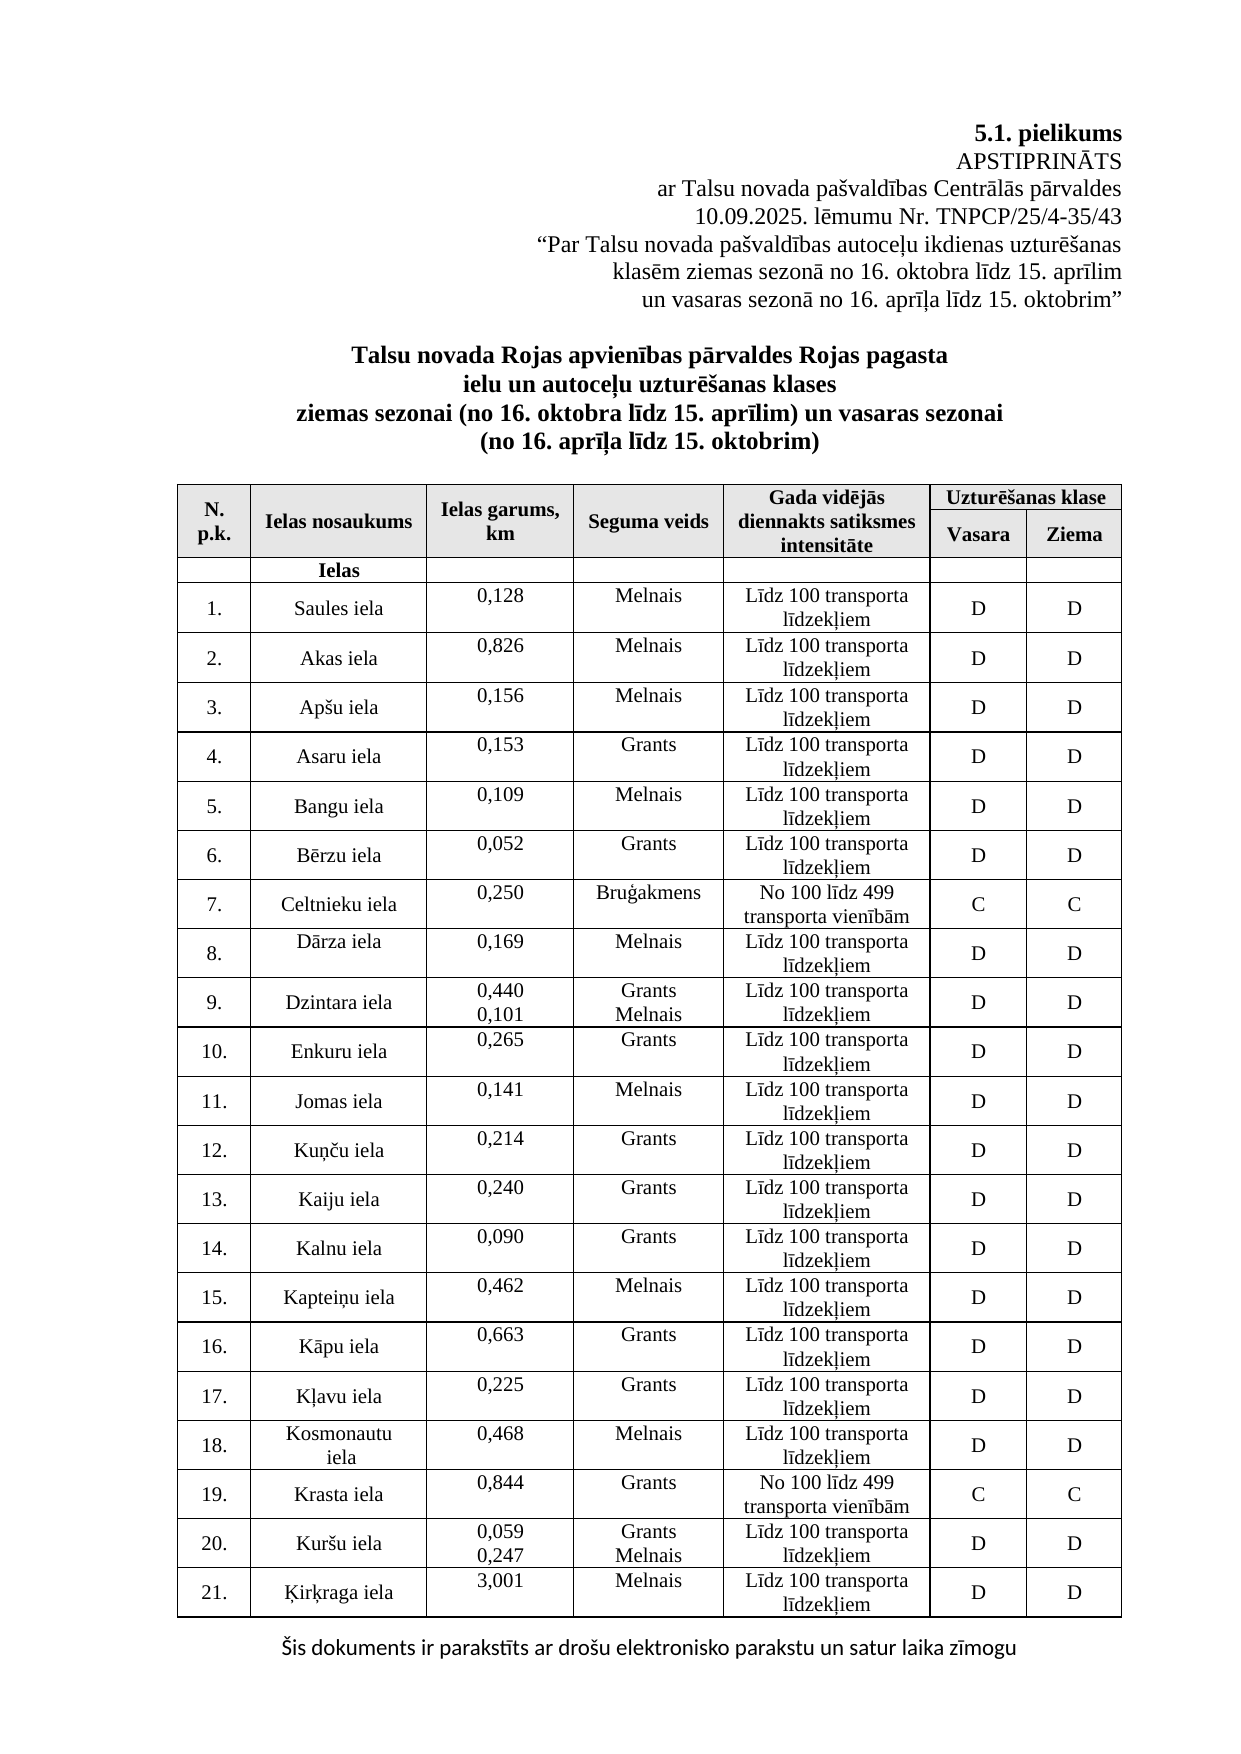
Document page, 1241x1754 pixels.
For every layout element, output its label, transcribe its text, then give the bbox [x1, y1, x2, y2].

table_cell D [931, 782, 1026, 830]
table_cell Grants [574, 1224, 723, 1272]
table_cell Līdz 100 transporta līdzekļiem [724, 1323, 929, 1371]
table_cell 0,128 [427, 583, 573, 632]
table_cell No 100 līdz 499 transporta vienībām [724, 880, 929, 928]
table_cell Melnais [574, 583, 723, 632]
table_cell Kuņču iela [251, 1126, 426, 1174]
table_cell Līdz 100 transporta līdzekļiem [724, 1519, 929, 1567]
text ziemas sezonai (no 16. oktobra līdz 15. aprīlim) un vasaras sezonai [177, 398, 1122, 426]
table_cell Melnais [574, 1077, 723, 1125]
table_cell D [1027, 1224, 1121, 1272]
table_cell D [931, 1175, 1026, 1223]
table_cell 14. [178, 1224, 250, 1272]
table_cell C [931, 880, 1026, 928]
table_cell D [1027, 1421, 1121, 1469]
table_cell D [1027, 1568, 1121, 1616]
text “Par Talsu novada pašvaldības autoceļu ikdienas uzturēšanas [177, 230, 1122, 257]
table_cell Ielas [251, 558, 426, 582]
table_cell C [1027, 1470, 1121, 1518]
table_cell Enkuru iela [251, 1028, 426, 1076]
table_cell Melnais [574, 782, 723, 830]
table_cell Asaru iela [251, 733, 426, 781]
table_cell 8. [178, 929, 250, 977]
table_cell D [931, 1568, 1026, 1616]
table_cell No 100 līdz 499 transporta vienībām [724, 1470, 929, 1518]
table_cell Grants Melnais [574, 1519, 723, 1567]
table_cell 0,844 [427, 1470, 573, 1518]
table_cell Kaiju iela [251, 1175, 426, 1223]
table_cell Līdz 100 transporta līdzekļiem [724, 1421, 929, 1469]
table_cell D [1027, 1028, 1121, 1076]
text (no 16. aprīļa līdz 15. oktobrim) [177, 426, 1122, 455]
table_cell 18. [178, 1421, 250, 1469]
table_cell D [1027, 1126, 1121, 1174]
table_cell Saules iela [251, 583, 426, 632]
table_cell D [931, 978, 1026, 1026]
table_cell D [1027, 583, 1121, 632]
table_cell 0,156 [427, 683, 573, 731]
table_cell Līdz 100 transporta līdzekļiem [724, 1224, 929, 1272]
table_cell D [1027, 978, 1121, 1026]
table_cell 15. [178, 1273, 250, 1321]
text 10.09.2025. lēmumu Nr. TNPCP/25/4-35/43 [177, 202, 1122, 230]
table_cell 3,001 [427, 1568, 573, 1616]
table_cell 0,090 [427, 1224, 573, 1272]
table_cell D [931, 1126, 1026, 1174]
table_cell 0,052 [427, 831, 573, 879]
table_cell 0,250 [427, 880, 573, 928]
text ielu un autoceļu uzturēšanas klases [177, 369, 1122, 398]
table_cell Melnais [574, 683, 723, 731]
table_cell 1. [178, 583, 250, 632]
table_cell Līdz 100 transporta līdzekļiem [724, 782, 929, 830]
table_cell D [931, 831, 1026, 879]
table_cell Melnais [574, 1421, 723, 1469]
table_cell Apšu iela [251, 683, 426, 731]
table_cell 11. [178, 1077, 250, 1125]
table_cell D [931, 1224, 1026, 1272]
table_cell Līdz 100 transporta līdzekļiem [724, 583, 929, 632]
table_cell D [931, 1028, 1026, 1076]
table_cell Līdz 100 transporta līdzekļiem [724, 1126, 929, 1174]
table_cell D [1027, 929, 1121, 977]
text klasēm ziemas sezonā no 16. oktobra līdz 15. aprīlim [177, 257, 1122, 285]
table_cell Grants [574, 1126, 723, 1174]
table_cell Grants Melnais [574, 978, 723, 1026]
table_cell Kalnu iela [251, 1224, 426, 1272]
table_cell 7. [178, 880, 250, 928]
table_cell 0,468 [427, 1421, 573, 1469]
table_cell D [931, 1372, 1026, 1420]
table_cell Melnais [574, 929, 723, 977]
table_cell Grants [574, 1372, 723, 1420]
table_cell 0,663 [427, 1323, 573, 1371]
table_cell Vasara [931, 510, 1026, 557]
table_cell D [1027, 633, 1121, 682]
text 5.1. pielikums [177, 118, 1122, 147]
table_cell 20. [178, 1519, 250, 1567]
table_cell Grants [574, 733, 723, 781]
table_cell 0,225 [427, 1372, 573, 1420]
table_cell 0,109 [427, 782, 573, 830]
table_cell 0,214 [427, 1126, 573, 1174]
table_cell D [1027, 1323, 1121, 1371]
table_cell D [1027, 733, 1121, 781]
table_cell D [1027, 1273, 1121, 1321]
table_cell D [1027, 1077, 1121, 1125]
text un vasaras sezonā no 16. aprīļa līdz 15. oktobrim” [177, 285, 1122, 312]
table_cell C [1027, 880, 1121, 928]
table_cell D [931, 1273, 1026, 1321]
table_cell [724, 1568, 929, 1616]
table_cell 12. [178, 1126, 250, 1174]
table_cell 16. [178, 1323, 250, 1371]
table_cell [574, 558, 723, 582]
text APSTIPRINĀTS [177, 147, 1122, 174]
table_cell 10. [178, 1028, 250, 1076]
table_cell Celtnieku iela [251, 880, 426, 928]
table_cell D [931, 1077, 1026, 1125]
text Talsu novada Rojas apvienības pārvaldes Rojas pagasta [177, 340, 1122, 369]
table_cell D [1027, 831, 1121, 879]
table_cell 0,169 [427, 929, 573, 977]
table_cell Ziema [1027, 510, 1121, 557]
table_header Seguma veids [574, 485, 723, 557]
table_cell 5. [178, 782, 250, 830]
table_cell 0,826 [427, 633, 573, 682]
table_cell Dārza iela [251, 929, 426, 977]
table_cell Līdz 100 transporta līdzekļiem [724, 1028, 929, 1076]
table_cell 13. [178, 1175, 250, 1223]
table_cell Līdz 100 transporta līdzekļiem [724, 1372, 929, 1420]
table_cell [427, 558, 573, 582]
table_cell [178, 558, 250, 582]
table_cell Līdz 100 transporta līdzekļiem [724, 1175, 929, 1223]
table_cell Grants [574, 1323, 723, 1371]
table_cell Kapteiņu iela [251, 1273, 426, 1321]
table_cell Līdz 100 transporta līdzekļiem [724, 929, 929, 977]
table_cell 0,440 0,101 [427, 978, 573, 1026]
table_cell D [931, 1519, 1026, 1567]
table_cell Bērzu iela [251, 831, 426, 879]
table_cell 17. [178, 1372, 250, 1420]
table_cell Grants [574, 1175, 723, 1223]
table_cell 0,059 0,247 [427, 1519, 573, 1567]
table_cell D [1027, 782, 1121, 830]
table_cell Līdz 100 transporta līdzekļiem [724, 978, 929, 1026]
table_cell Kuršu iela [251, 1519, 426, 1567]
table_cell 6. [178, 831, 250, 879]
table_cell 2. [178, 633, 250, 682]
table_cell Ķirķraga iela [251, 1568, 426, 1616]
table_cell Melnais [574, 633, 723, 682]
table_cell Kāpu iela [251, 1323, 426, 1371]
table_cell Bruģakmens [574, 880, 723, 928]
table_cell Melnais [574, 1273, 723, 1321]
table_cell Līdz 100 transporta līdzekļiem [724, 683, 929, 731]
table_cell 9. [178, 978, 250, 1026]
table_header Uzturēšanas klase [931, 485, 1121, 509]
table_cell Grants [574, 1028, 723, 1076]
table_cell 0,265 [427, 1028, 573, 1076]
table_header Ielas nosaukums [251, 485, 426, 557]
table_cell Dzintara iela [251, 978, 426, 1026]
table_cell Līdz 100 transporta līdzekļiem [724, 1077, 929, 1125]
table_cell Līdz 100 transporta līdzekļiem [724, 831, 929, 879]
table_cell Krasta iela [251, 1470, 426, 1518]
table_header Gada vidējās diennakts satiksmes intensitāte [724, 485, 929, 557]
table_header Ielas garums, km [427, 485, 573, 557]
table_cell Bangu iela [251, 782, 426, 830]
table_cell D [931, 683, 1026, 731]
table_cell Kļavu iela [251, 1372, 426, 1420]
table_cell D [1027, 683, 1121, 731]
table_cell D [931, 1323, 1026, 1371]
table_cell 0,141 [427, 1077, 573, 1125]
table_cell 0,240 [427, 1175, 573, 1223]
table_cell Akas iela [251, 633, 426, 682]
table_cell Līdz 100 transporta līdzekļiem [724, 633, 929, 682]
table_cell D [1027, 1372, 1121, 1420]
table_cell Grants [574, 1470, 723, 1518]
table_cell [1027, 558, 1121, 582]
table_cell D [1027, 1175, 1121, 1223]
table_cell D [931, 583, 1026, 632]
table_cell Kosmonautu iela [251, 1421, 426, 1469]
table_cell 3. [178, 683, 250, 731]
table_cell Grants [574, 831, 723, 879]
table_cell D [931, 929, 1026, 977]
table_cell C [931, 1470, 1026, 1518]
table_cell 4. [178, 733, 250, 781]
table_cell [724, 558, 929, 582]
table_header N. p.k. [178, 485, 250, 557]
table_cell 21. [178, 1568, 250, 1616]
table_cell D [1027, 1519, 1121, 1567]
table_cell Jomas iela [251, 1077, 426, 1125]
text ar Talsu novada pašvaldības Centrālās pārvaldes [177, 174, 1122, 202]
table_cell 0,153 [427, 733, 573, 781]
table_cell D [931, 633, 1026, 682]
table_cell [931, 558, 1026, 582]
table_cell D [931, 733, 1026, 781]
table_cell Melnais [574, 1568, 723, 1616]
table_cell D [931, 1421, 1026, 1469]
table_cell Līdz 100 transporta līdzekļiem [724, 733, 929, 781]
table_cell 0,462 [427, 1273, 573, 1321]
table_cell 19. [178, 1470, 250, 1518]
table_cell Līdz 100 transporta līdzekļiem [724, 1273, 929, 1321]
